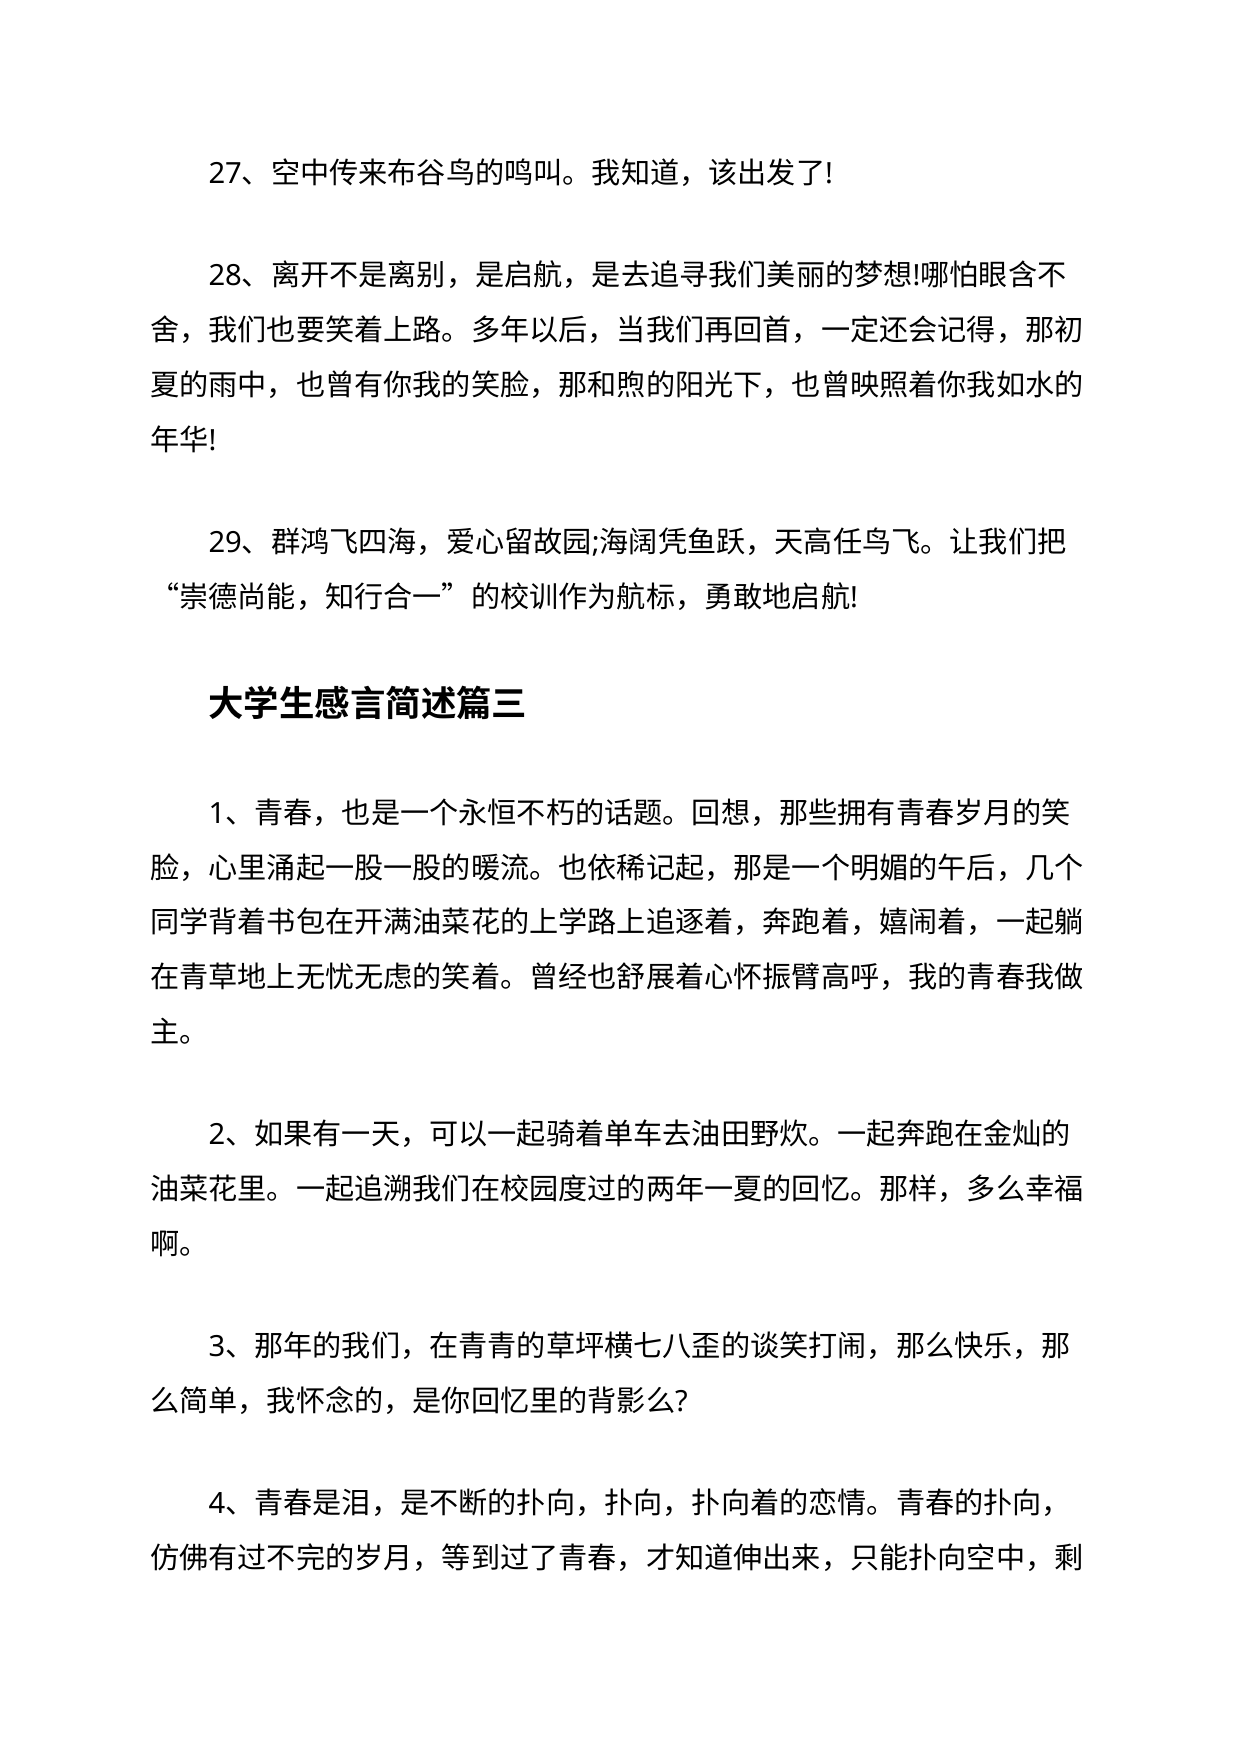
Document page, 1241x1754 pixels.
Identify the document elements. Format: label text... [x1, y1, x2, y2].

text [150, 1479, 1090, 1577]
text 28、离开不是离别，是启航，是去追寻我们美丽的梦想!哪怕眼含不舍，我们也要笑着上路。多年以后，当我们再回首，一定还会记得，那初夏的雨中，也曾有你我的笑脸，那和煦的阳光下，也曾映照着你我如水的年华! [150, 252, 1090, 459]
text 1、青春，也是一个永恒不朽的话题。回想，那些拥有青春岁月的笑脸，心里涌起一股一股的暖流。也依稀记起，那是一个明媚的午后，几个同学背着书包在开满油菜花的上学路上追逐着，奔跑着，嬉闹着，一起躺在青草地上无忧无虑的笑着。曾经也舒展着心怀振臂高呼，我的青春我做主。 [150, 789, 1090, 1051]
text 3、那年的我们，在青青的草坪横七八歪的谈笑打闹，那么快乐，那么简单，我怀念的，是你回忆里的背影么? [150, 1322, 1090, 1420]
text 2、如果有一天，可以一起骑着单车去油田野炊。一起奔跑在金灿的油菜花里。一起追溯我们在校园度过的两年一夏的回忆。那样，多么幸福啊。 [150, 1111, 1090, 1263]
text 大学生感言简述篇三 [150, 676, 1090, 727]
text 29、群鸿飞四海，爱心留故园;海阔凭鱼跃，天高任鸟飞。让我们把“崇德尚能，知行合一”的校训作为航标，勇敢地启航! [150, 519, 1090, 616]
text 27、空中传来布谷鸟的鸣叫。我知道，该出发了! [150, 150, 1090, 192]
